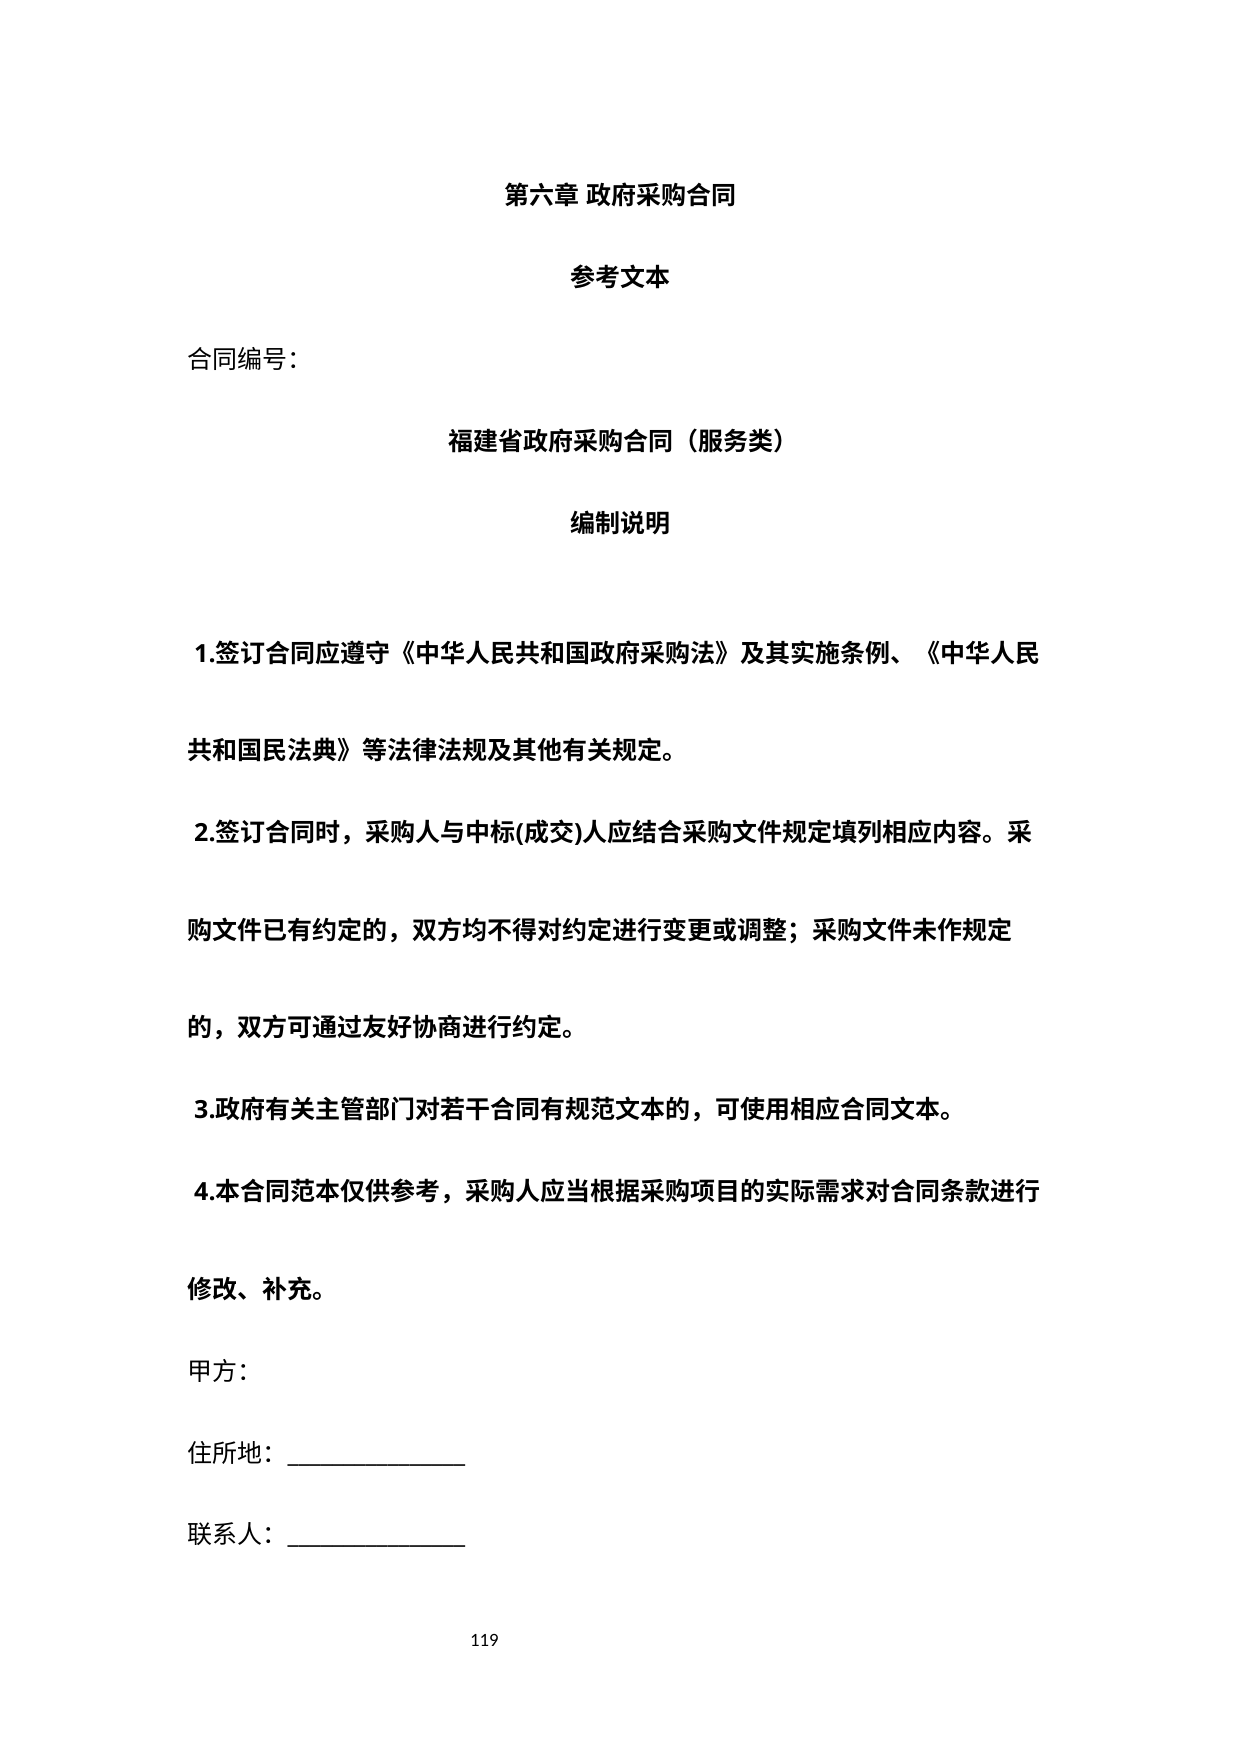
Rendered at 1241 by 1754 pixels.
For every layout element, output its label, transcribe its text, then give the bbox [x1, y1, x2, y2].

text 福建省政府采购合同（服务类） [187, 408, 1053, 473]
text 2.签订合同时，采购人与中标(成交)人应结合采购文件规定填列相应内容。采购文件已有约定的，双方均不得对约定进行变更或调整；采购文件未作规定的，双方可通过友好协商进行约定。 [187, 799, 1053, 1059]
text 第六章 政府采购合同 [187, 162, 1053, 227]
text 联系人：________________ [187, 1502, 1053, 1567]
text 甲方： [187, 1338, 1053, 1403]
text 合同编号： [187, 326, 1053, 391]
text 编制说明 [187, 490, 1053, 604]
text 4.本合同范本仅供参考，采购人应当根据采购项目的实际需求对合同条款进行修改、补充。 [187, 1158, 1053, 1321]
text 住所地：________________ [187, 1420, 1053, 1485]
text 参考文本 [187, 244, 1053, 309]
text 1.签订合同应遵守《中华人民共和国政府采购法》及其实施条例、《中华人民共和国民法典》等法律法规及其他有关规定。 [187, 620, 1053, 782]
text 3.政府有关主管部门对若干合同有规范文本的，可使用相应合同文本。 [187, 1076, 1053, 1141]
